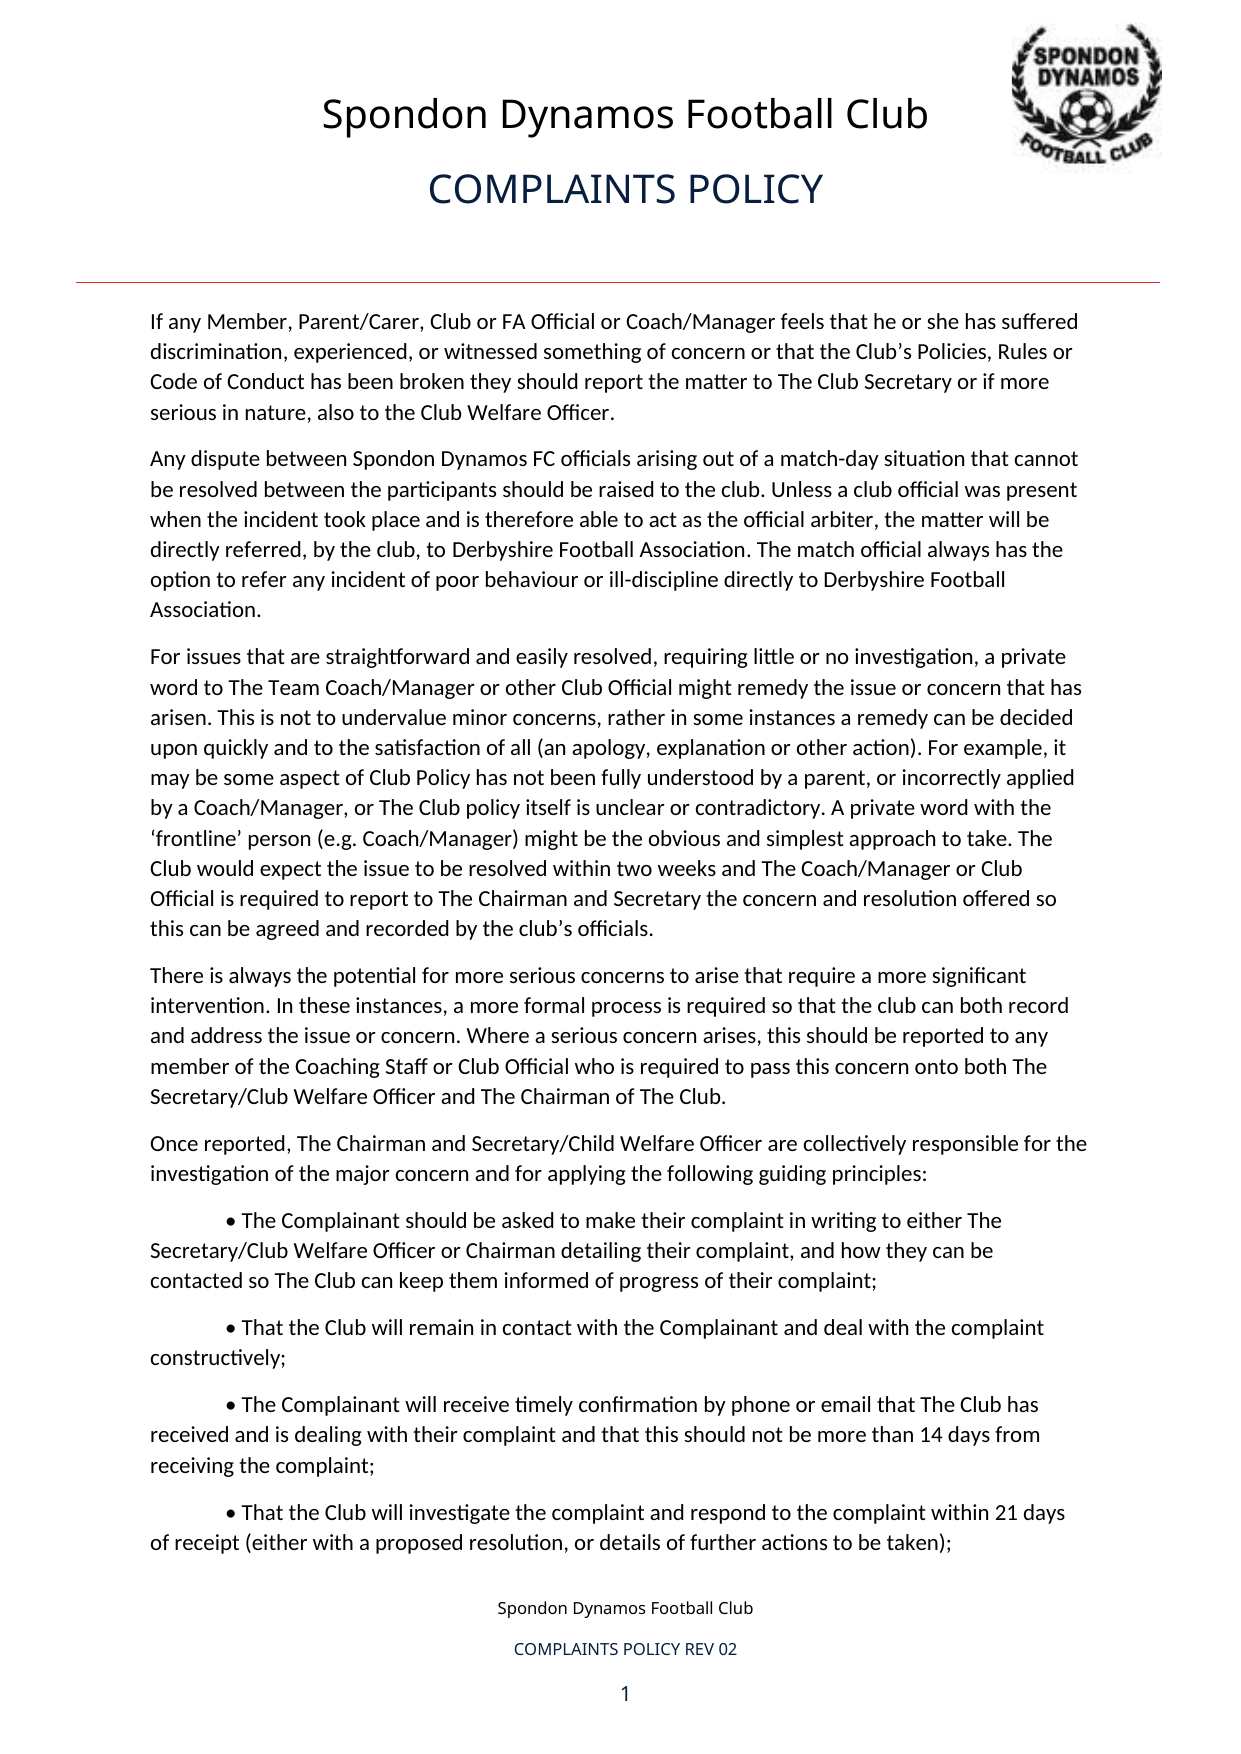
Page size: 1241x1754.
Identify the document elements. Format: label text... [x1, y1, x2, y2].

text For issues that are straightforward and easily resolved, requiring little or no investigation, a private word to The Team Coach/Manager or other Club Official might remedy the issue or concern that has arisen. This is not to undervalue minor concerns, rather in some instances a remedy can be decided upon quickly and to the satisfaction of all (an apology, explanation or other action). For example, it may be some aspect of Club Policy has not been fully understood by a parent, or incorrectly applied by a Coach/Manager, or The Club policy itself is unclear or contradictory. A private word with the ‘frontline’ person (e.g. Coach/Manager) might be the obvious and simplest approach to take. The Club would expect the issue to be resolved within two weeks and The Coach/Manager or Club Official is required to report to The Chairman and Secretary the concern and resolution offered so this can be agreed and recorded by the club’s officials. [150, 642, 1090, 942]
text • That the Club will investigate the complaint and respond to the complaint within 21 days of receipt (either with a proposed resolution, or details of further actions to be taken); [150, 1498, 1090, 1556]
text There is always the potential for more serious concerns to arise that require a more significant intervention. In these instances, a more formal process is required so that the club can both record and address the issue or concern. Where a serious concern arises, this should be reported to any member of the Coaching Staff or Club Official who is required to pass this concern onto both The Secretary/Club Welfare Officer and The Chairman of The Club. [150, 961, 1090, 1110]
text If any Member, Parent/Carer, Club or FA Official or Coach/Manager feels that he or she has suffered discrimination, experienced, or witnessed something of concern or that the Club’s Policies, Rules or Code of Conduct has been broken they should report the matter to The Club Secretary or if more serious in nature, also to the Club Welfare Officer. [150, 297, 1090, 426]
text • The Complainant will receive timely confirmation by phone or email that The Club has received and is dealing with their complaint and that this should not be more than 14 days from receiving the complaint; [150, 1390, 1090, 1479]
picture [1011, 8, 1162, 179]
text • That the Club will remain in contact with the Complainant and deal with the complaint constructively; [150, 1313, 1090, 1372]
text Any dispute between Spondon Dynamos FC officials arising out of a match-day situation that cannot be resolved between the participants should be raised to the club. Unless a club official was present when the incident took place and is therefore able to act as the official arbiter, the matter will be directly referred, by the club, to Derbyshire Football Association. The match official always has the option to refer any incident of poor behaviour or ill-discipline directly to Derbyshire Football Association. [150, 444, 1090, 624]
text • The Complainant should be asked to make their complaint in writing to either The Secretary/Club Welfare Officer or Chairman detailing their complaint, and how they can be contacted so The Club can keep them informed of progress of their complaint; [150, 1206, 1090, 1294]
text Once reported, The Chairman and Secretary/Child Welfare Officer are collectively responsible for the investigation of the major concern and for applying the following guiding principles: [150, 1129, 1090, 1187]
